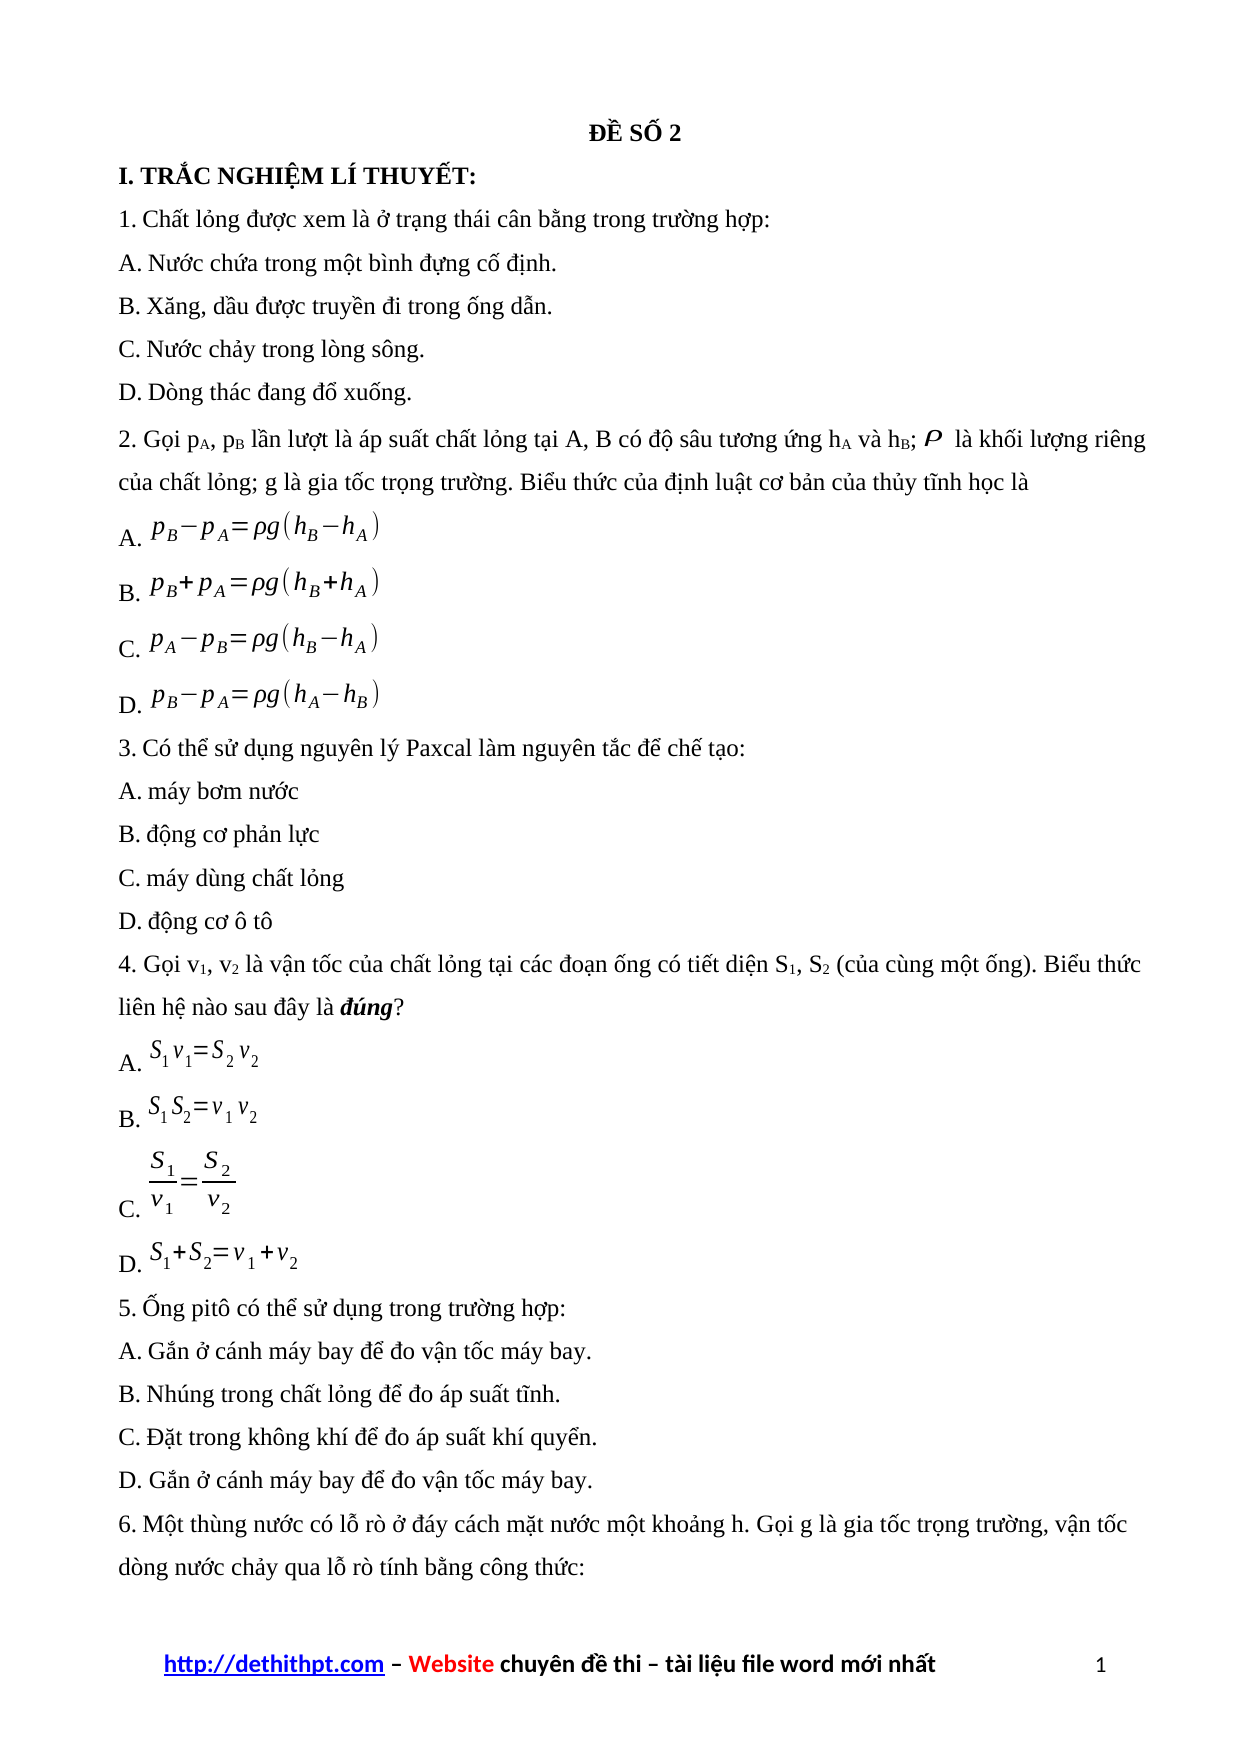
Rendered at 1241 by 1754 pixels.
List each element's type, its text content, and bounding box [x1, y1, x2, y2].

text I. TRẮC NGHIỆM LÍ THUYẾT: [118, 161, 1152, 190]
text C. Đặt trong không khí để đo áp suất khí quyển. [118, 1422, 1152, 1451]
text B. [118, 1091, 1152, 1132]
text D. Gắn ở cánh máy bay để đo vận tốc máy bay. [118, 1466, 1152, 1494]
text 4. Gọi v1, v2 là vận tốc của chất lỏng tại các đoạn ống có tiết diện S1, S2 (của cùng một ống). Biểu thức liên hệ nào sau đây là đúng? [118, 949, 1152, 1021]
text 3. Có thể sử dụng nguyên lý Paxcal làm nguyên tắc để chế tạo: [118, 733, 1152, 762]
text D. [118, 677, 1152, 718]
text B. [118, 566, 1152, 607]
text A. [118, 1035, 1152, 1077]
text ĐỀ SỐ 2 [118, 118, 1152, 147]
text A. [118, 510, 1152, 551]
text C. [118, 621, 1152, 663]
text C. Nước chảy trong lòng sông. [118, 334, 1152, 363]
text 6. Một thùng nước có lỗ rò ở đáy cách mặt nước một khoảng h. Gọi g là gia tốc trọng trường, vận tốc dòng nước chảy qua lỗ rò tính bằng công thức: [118, 1509, 1152, 1581]
text D. Dòng thác đang đổ xuống. [118, 377, 1152, 406]
text C. [118, 1147, 1152, 1222]
text B. Xăng, dầu được truyền đi trong ống dẫn. [118, 291, 1152, 319]
text B. Nhúng trong chất lỏng để đo áp suất tĩnh. [118, 1379, 1152, 1408]
text A. Gắn ở cánh máy bay để đo vận tốc máy bay. [118, 1336, 1152, 1364]
text 5. Ống pitô có thể sử dụng trong trường hợp: [118, 1293, 1152, 1321]
text C. máy dùng chất lỏng [118, 863, 1152, 891]
text A. máy bơm nước [118, 776, 1152, 805]
text B. động cơ phản lực [118, 819, 1152, 848]
text D. động cơ ô tô [118, 906, 1152, 934]
text A. Nước chứa trong một bình đựng cố định. [118, 248, 1152, 276]
text 2. Gọi pA, pB lần lượt là áp suất chất lỏng tại A, B có độ sâu tương ứng hA và hB; là khối lượng riêng của chất lỏng; g là gia tốc trọng trường. Biểu thức của định luật cơ bản của thủy tĩnh học là [118, 421, 1152, 496]
text 1. Chất lỏng được xem là ở trạng thái cân bằng trong trường hợp: [118, 204, 1152, 233]
text D. [118, 1237, 1152, 1278]
